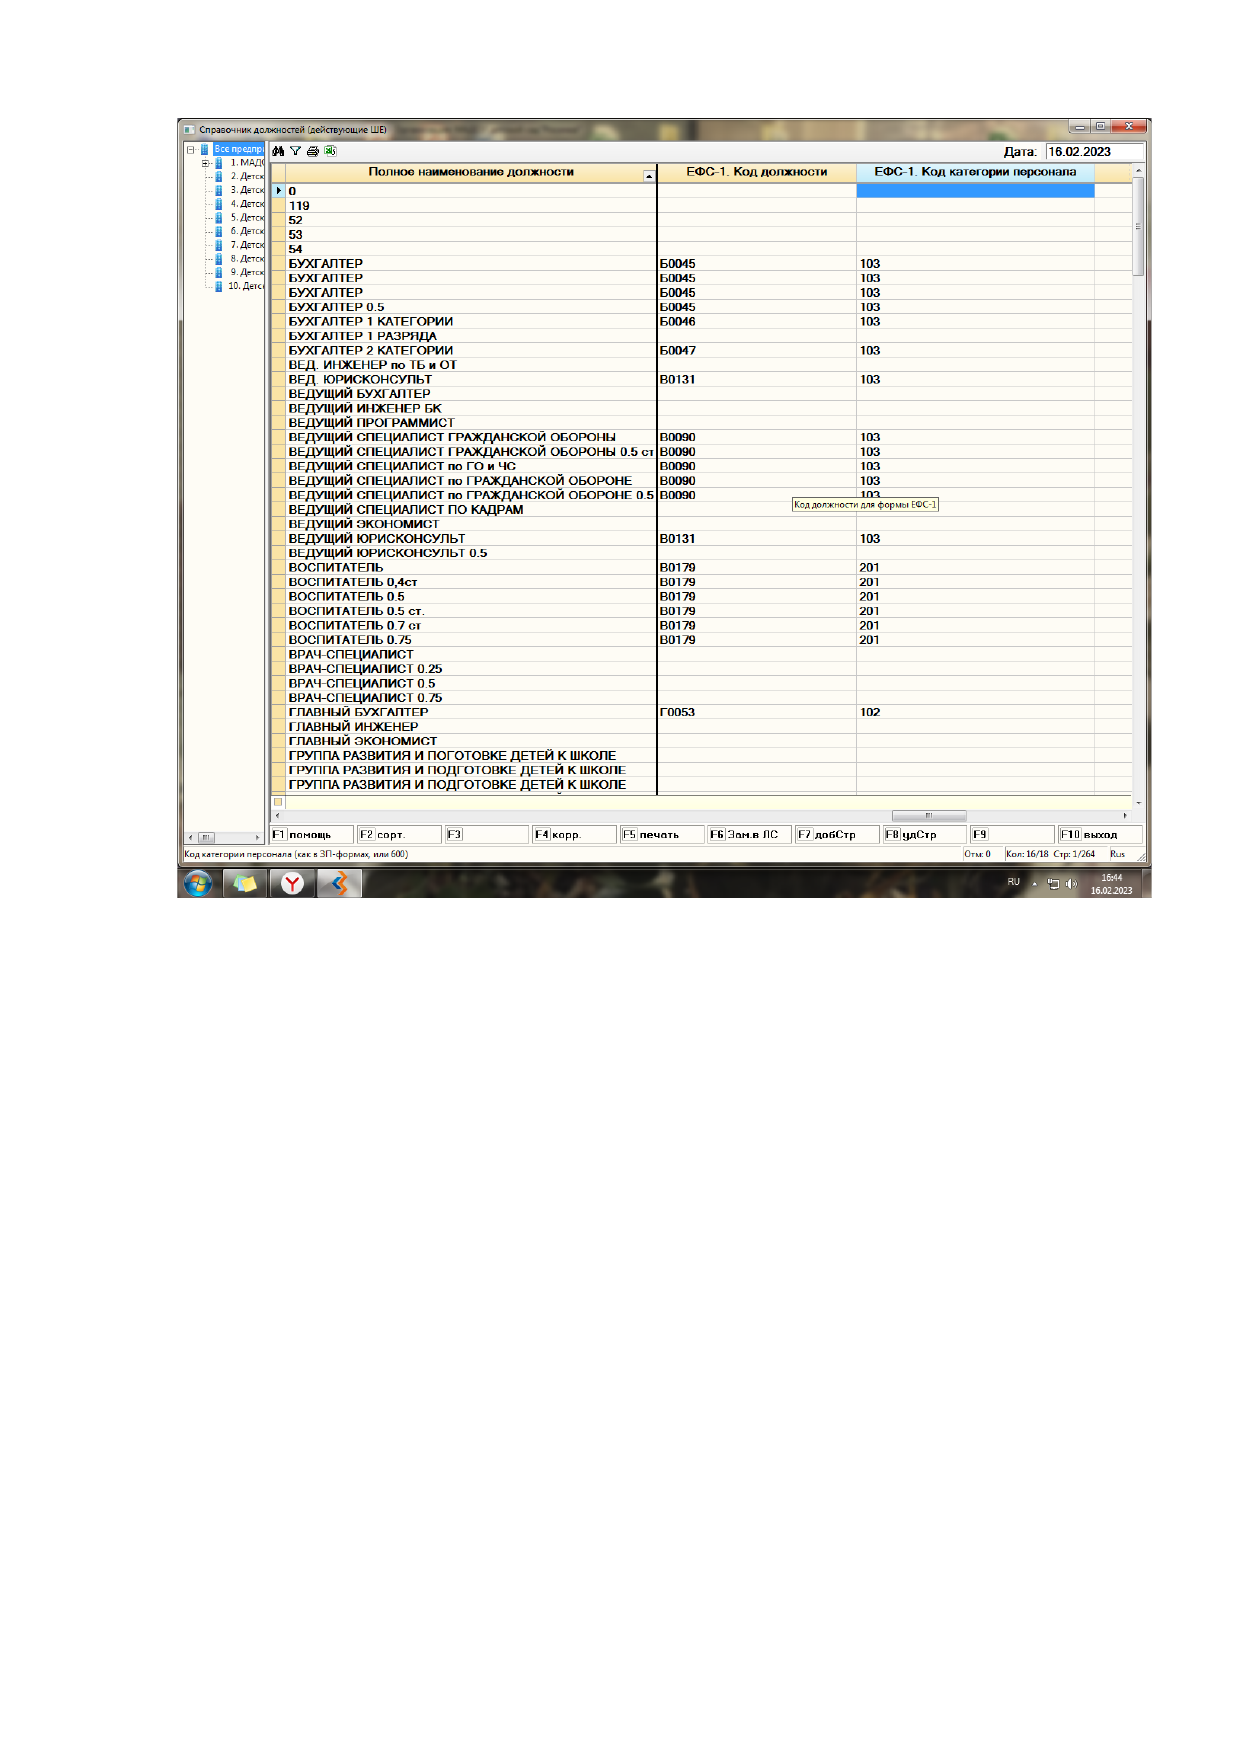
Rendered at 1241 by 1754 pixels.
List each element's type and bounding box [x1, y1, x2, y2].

picture [177, 118, 1152, 898]
